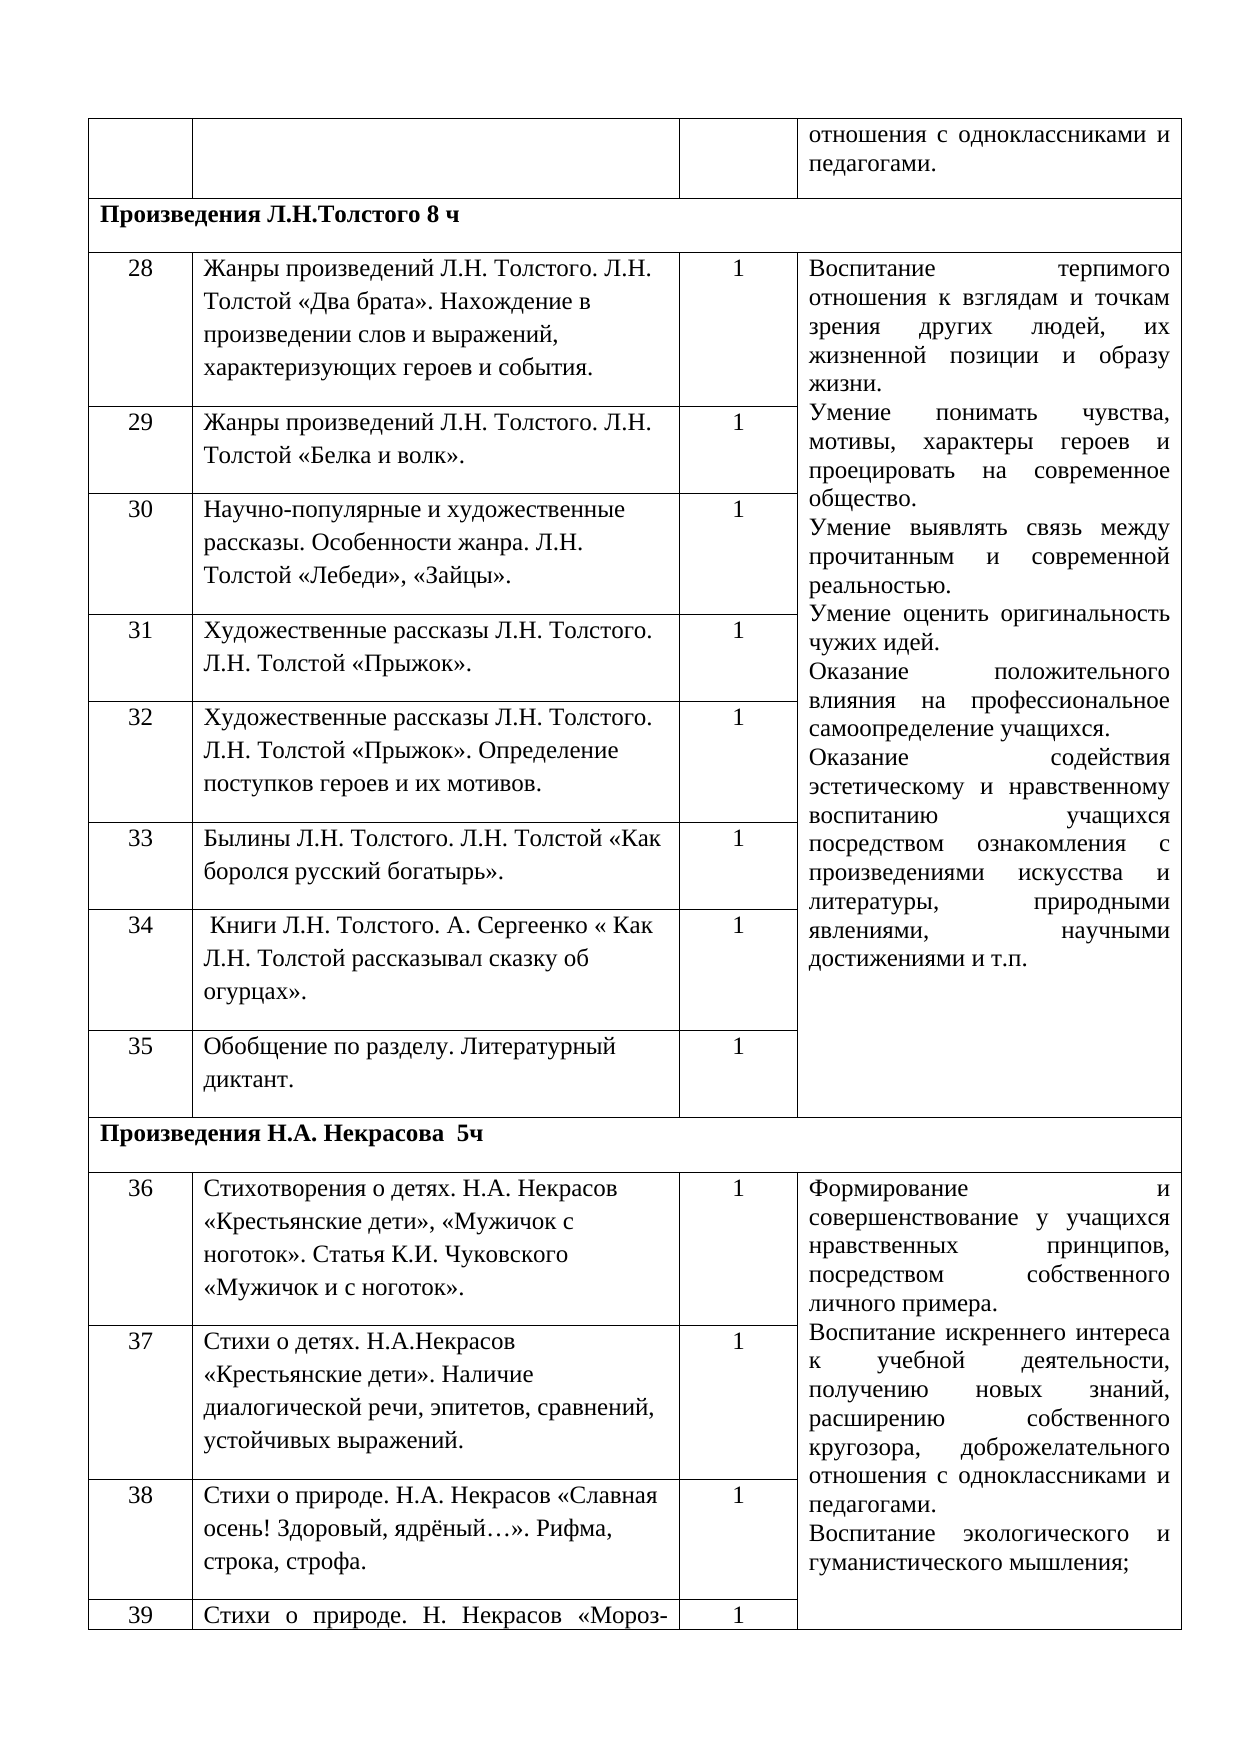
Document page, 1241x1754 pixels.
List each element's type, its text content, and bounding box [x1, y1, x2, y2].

table_cell 39 [89, 1600, 192, 1629]
table_cell 32 [89, 702, 192, 822]
table_cell 1 [680, 407, 797, 493]
table_cell 37 [89, 1326, 192, 1479]
table_cell Художественные рассказы Л.Н. Толстого. Л.Н. Толстой «Прыжок». Определение поступков героев и их мотивов. [193, 702, 679, 822]
table_cell Книги Л.Н. Толстого. А. Сергеенко « Как Л.Н. Толстой рассказывал сказку об огурцах». [193, 910, 679, 1030]
table_cell 1 [680, 253, 797, 406]
table_cell Стихи о природе. Н.А. Некрасов «Славная осень! Здоровый, ядрёный…». Рифма, строка, строфа. [193, 1480, 679, 1599]
table_cell 1 [680, 494, 797, 614]
table_cell 1 [680, 1480, 797, 1599]
table_cell 27 [89, 119, 192, 198]
table_cell 1 [680, 615, 797, 701]
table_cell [193, 119, 679, 198]
table_cell Стихотворения о детях. Н.А. Некрасов «Крестьянские дети», «Мужичок с ноготок». Статья К.И. Чуковского «Мужичок и с ноготок». [193, 1173, 679, 1325]
table_cell 1 [680, 823, 797, 909]
table_cell Произведения Л.Н.Толстого 8 ч [89, 199, 1181, 252]
table_cell Обобщение по разделу. Литературный диктант. [193, 1031, 679, 1117]
table_cell 1 [680, 119, 797, 198]
table_cell 1 [680, 1600, 797, 1629]
table_cell 1 [680, 1326, 797, 1479]
table_cell Воспитание терпимого отношения к взглядам и точкам зрения других людей, их жизненной позиции и образу жизни. Умение понимать чувства, мотивы, характеры героев и проецировать на современное общество. Умение выявлять связь между прочитанным и современной реальностью. Умение оценить оригинальность чужих идей. Оказание положительного влияния на профессиональное самоопределение учащихся. Оказание содействия эстетическому и нравственному воспитанию учащихся посредством ознакомления с произведениями искусства и литературы, природными явлениями, научными достижениями и т.п. [798, 253, 1181, 1117]
table_cell 1 [680, 910, 797, 1030]
table_cell Жанры произведений Л.Н. Толстого. Л.Н. Толстой «Два брата». Нахождение в произведении слов и выражений, характеризующих героев и события. [193, 253, 679, 406]
table_cell 38 [89, 1480, 192, 1599]
table_cell Произведения Н.А. Некрасова 5ч [89, 1118, 1181, 1172]
table_cell 33 [89, 823, 192, 909]
table_cell Художественные рассказы Л.Н. Толстого. Л.Н. Толстой «Прыжок». [193, 615, 679, 701]
table_cell 35 [89, 1031, 192, 1117]
table_cell Стихи о детях. Н.А.Некрасов «Крестьянские дети». Наличие диалогической речи, эпитетов, сравнений, устойчивых выражений. [193, 1326, 679, 1479]
table_cell Жанры произведений Л.Н. Толстого. Л.Н. Толстой «Белка и волк». [193, 407, 679, 493]
table_cell 29 [89, 407, 192, 493]
table_cell Былины Л.Н. Толстого. Л.Н. Толстой «Как боролся русский богатырь». [193, 823, 679, 909]
table_cell 1 [680, 1031, 797, 1117]
table_cell 1 [680, 1173, 797, 1325]
table_cell Научно-популярные и художественные рассказы. Особенности жанра. Л.Н. Толстой «Лебеди», «Зайцы». [193, 494, 679, 614]
table_cell 34 [89, 910, 192, 1030]
table_cell 31 [89, 615, 192, 701]
table_cell 1 [680, 702, 797, 822]
table_cell Формирование и совершенствование у учащихся нравственных принципов, посредством собственного личного примера. Воспитание искреннего интереса к учебной деятельности, получению новых знаний, расширению собственного кругозора, доброжелательного отношения с одноклассниками и педагогами. Воспитание экологического и гуманистического мышления; [798, 1173, 1181, 1629]
table_cell 36 [89, 1173, 192, 1325]
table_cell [193, 1600, 679, 1629]
table_cell 28 [89, 253, 192, 406]
table_cell 30 [89, 494, 192, 614]
